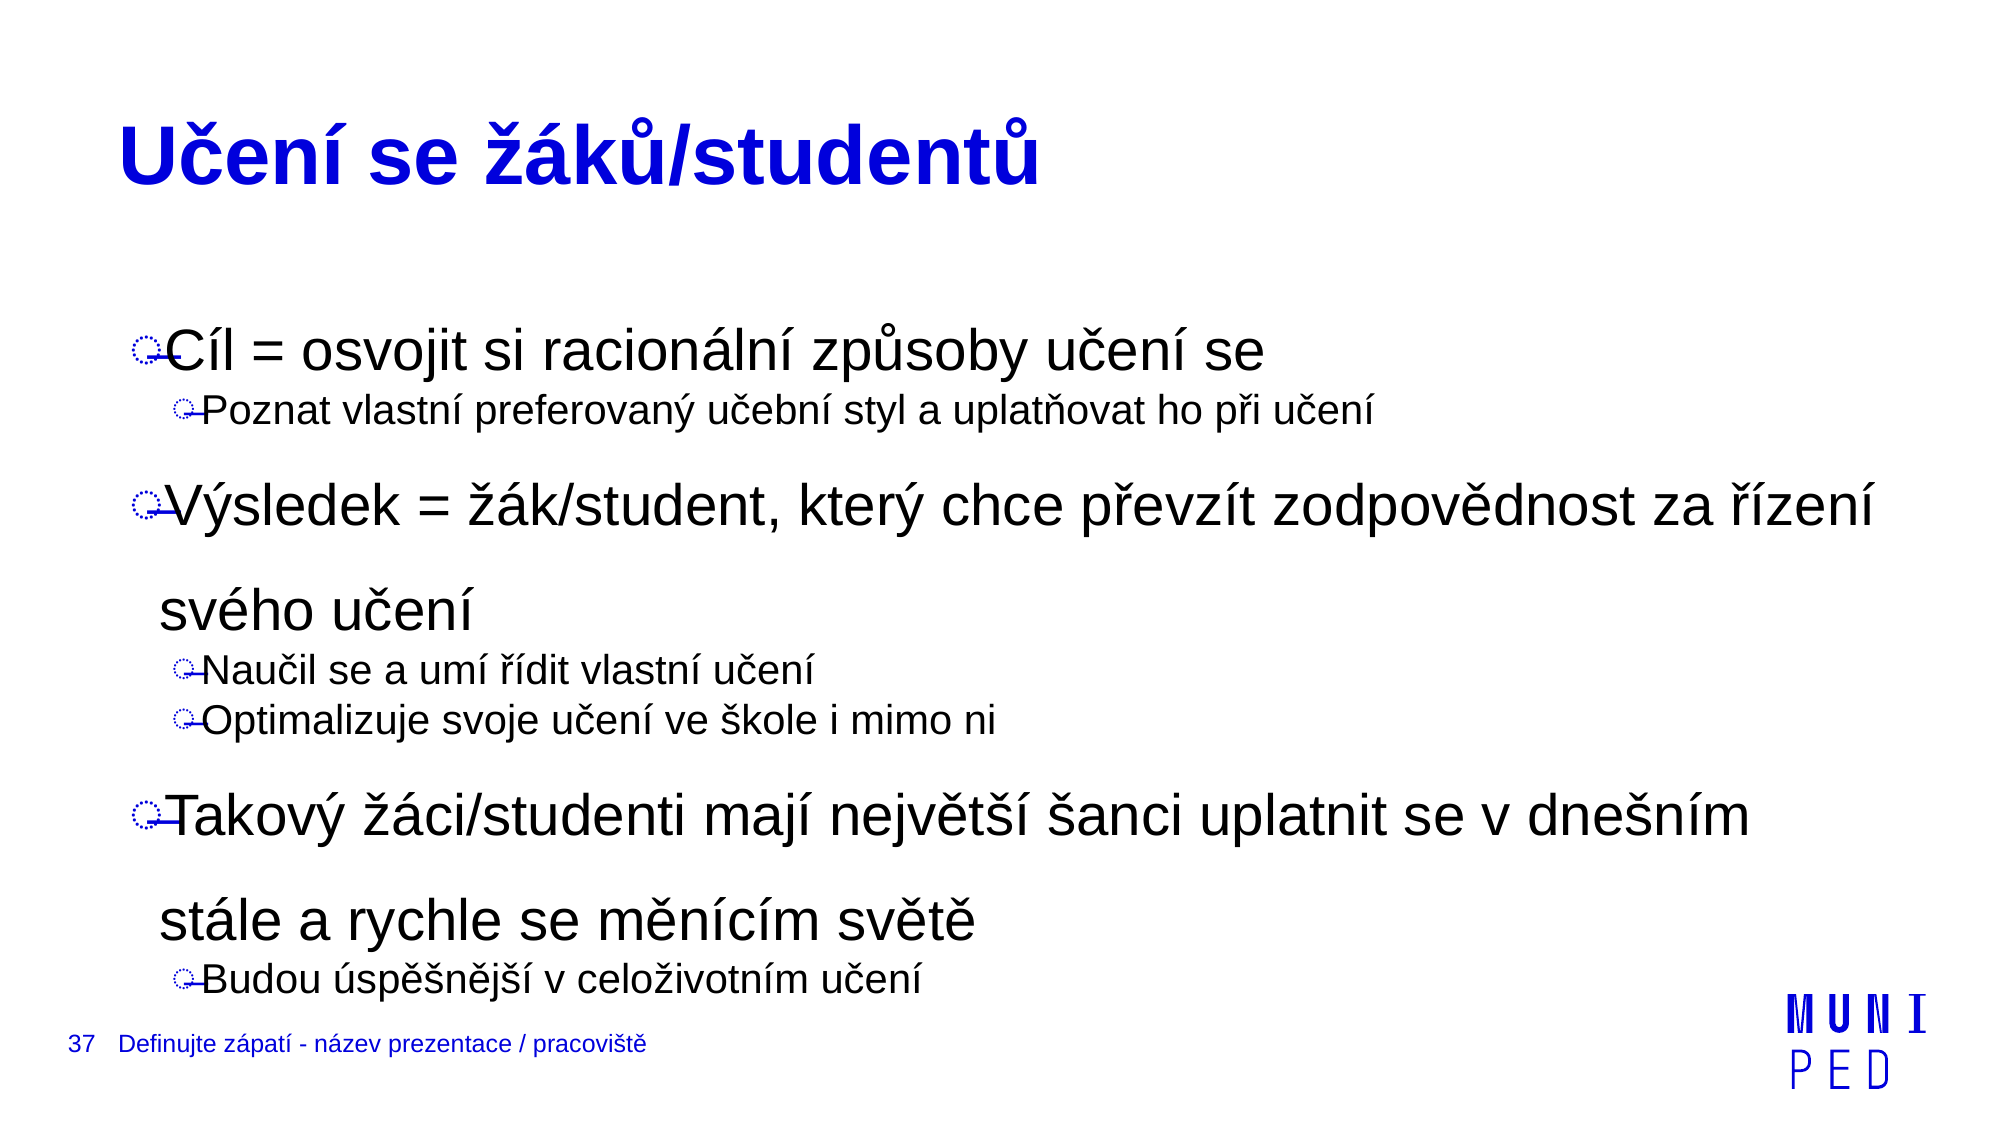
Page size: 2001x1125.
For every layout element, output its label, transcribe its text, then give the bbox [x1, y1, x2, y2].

list Cíl = osvojit si racionální způsoby učení se Poznat vlastní preferovaný učební styl a uplatňovat ho při učení Výsledek = žák/student, který chce převzít zodpovědnost za řízení svého učení Naučil se a umí řídit vlastní učení Optimalizuje svoje učení ve škole i mimo ni Takový žáci/studenti mají největší šanci uplatnit se v dnešním stále a rychle se měnícím světě Budou úspěšnější v celoživotním učení [118, 277, 1883, 957]
title Učení se žáků/studentů [118, 118, 1883, 193]
